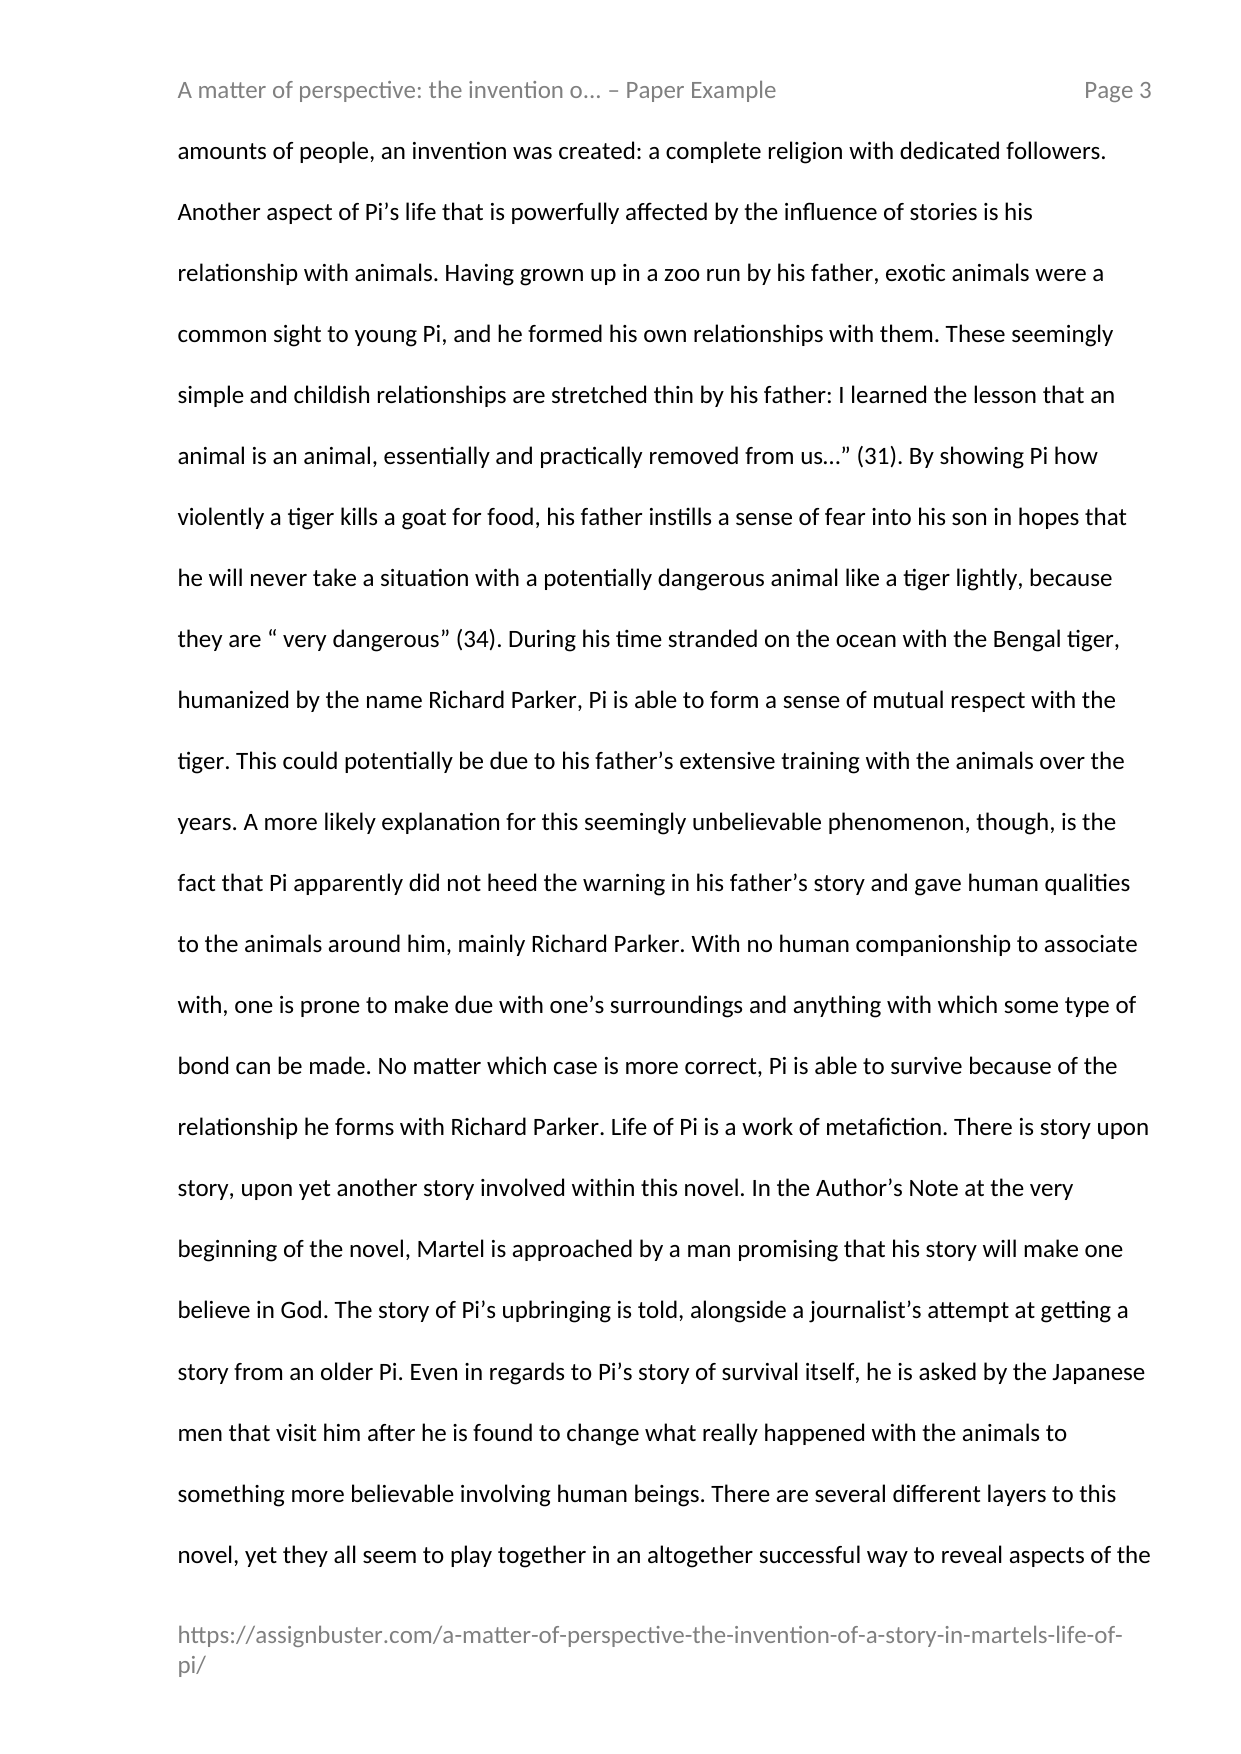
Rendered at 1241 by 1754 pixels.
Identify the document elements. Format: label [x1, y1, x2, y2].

text [177, 135, 1152, 1569]
